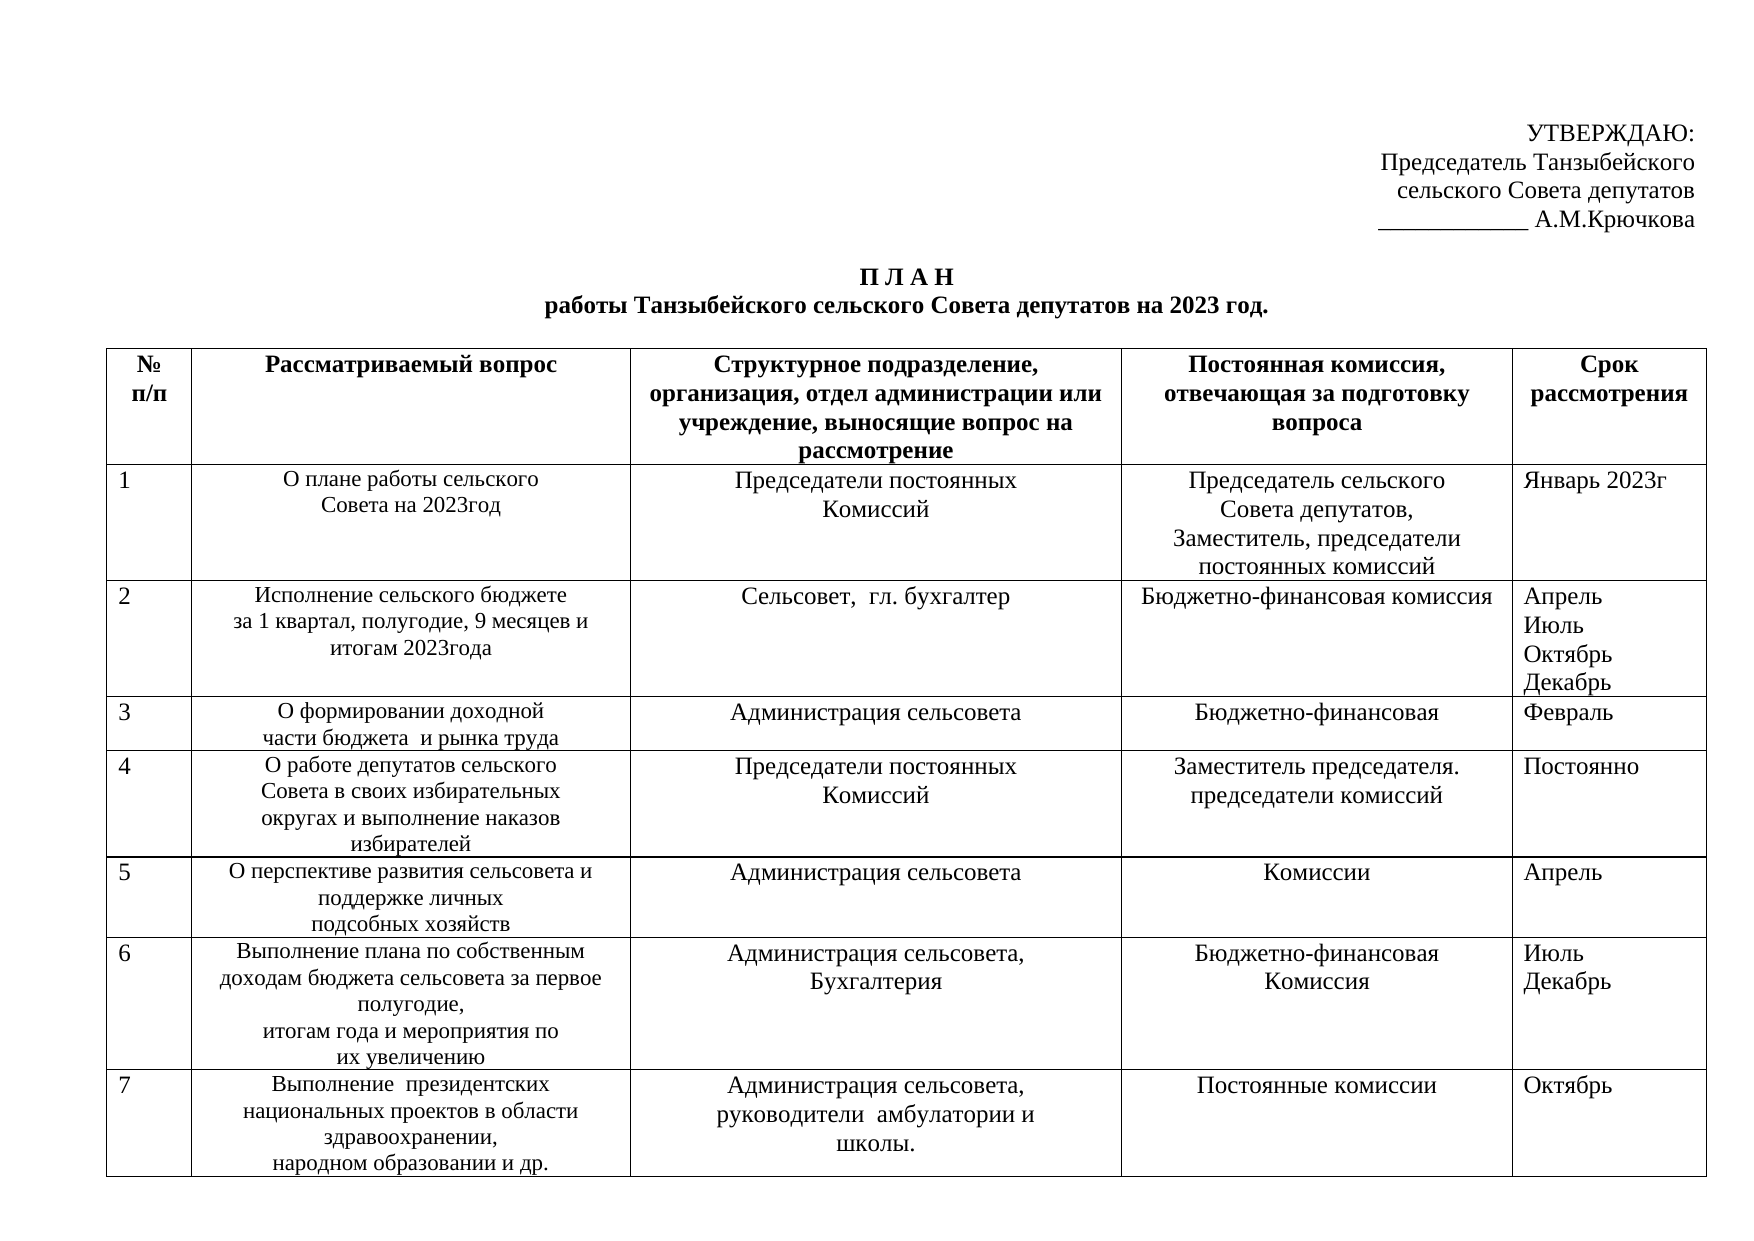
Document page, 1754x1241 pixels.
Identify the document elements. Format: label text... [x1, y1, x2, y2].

table_cell 5 [107, 858, 191, 937]
table_cell Выполнение плана по собственным доходам бюджета сельсовета за первое полугодие, итогам года и мероприятия по их увеличению [192, 938, 630, 1069]
table_cell Председатель сельского Совета депутатов, Заместитель, председатели постоянных комиссий [1122, 465, 1512, 580]
text П Л А Н [118, 262, 1695, 291]
table_cell Постоянно [1513, 751, 1706, 856]
table_cell 3 [107, 697, 191, 750]
table_cell Бюджетно-финансовая Комиссия [1122, 938, 1512, 1069]
text Председатель Танзыбейского [118, 147, 1695, 176]
table_cell Администрация сельсовета [631, 858, 1121, 937]
table_cell Бюджетно-финансовая комиссия [1122, 581, 1512, 696]
table_cell Выполнение президентских национальных проектов в области здравоохранении, народном образовании и др. [192, 1070, 630, 1176]
table_cell Октябрь [1513, 1070, 1706, 1176]
table_cell Постоянные комиссии [1122, 1070, 1512, 1176]
table_header Структурное подразделение, организация, отдел администрации или учреждение, выносящие вопрос на рассмотрение [631, 349, 1121, 464]
table_header Срок рассмотрения [1513, 349, 1706, 464]
table_cell Администрация сельсовета, руководители амбулатории и школы. [631, 1070, 1121, 1176]
table_cell Бюджетно-финансовая [1122, 697, 1512, 750]
table_cell Апрель Июль Октябрь Декабрь [1513, 581, 1706, 696]
table_cell 4 [107, 751, 191, 856]
table_cell Июль Декабрь [1513, 938, 1706, 1069]
text ____________ А.М.Крючкова [118, 204, 1695, 233]
table_cell О формировании доходной части бюджета и рынка труда [192, 697, 630, 750]
table_cell Заместитель председателя. председатели комиссий [1122, 751, 1512, 856]
table_header Рассматриваемый вопрос [192, 349, 630, 464]
table_cell О перспективе развития сельсовета и поддержке личных подсобных хозяйств [192, 858, 630, 937]
table_header Постоянная комиссия, отвечающая за подготовку вопроса [1122, 349, 1512, 464]
table_cell О работе депутатов сельского Совета в своих избирательных округах и выполнение наказов избирателей [192, 751, 630, 856]
table_cell Исполнение сельского бюджете за 1 квартал, полугодие, 9 месяцев и итогам 2023года [192, 581, 630, 696]
table_cell О плане работы сельского Совета на 2023год [192, 465, 630, 580]
table_cell Апрель [1513, 858, 1706, 937]
table_cell Сельсовет, гл. бухгалтер [631, 581, 1121, 696]
table_cell Председатели постоянных Комиссий [631, 751, 1121, 856]
table_cell Комиссии [1122, 858, 1512, 937]
table_cell Февраль [1513, 697, 1706, 750]
table_cell 2 [107, 581, 191, 696]
table_cell 1 [107, 465, 191, 580]
text УТВЕРЖДАЮ: [118, 118, 1695, 147]
table_cell 6 [107, 938, 191, 1069]
table_header № п/п [107, 349, 191, 464]
text сельского Совета депутатов [118, 176, 1695, 204]
table_cell Январь 2023г [1513, 465, 1706, 580]
table_cell Администрация сельсовета, Бухгалтерия [631, 938, 1121, 1069]
table_cell 7 [107, 1070, 191, 1176]
table_cell Председатели постоянных Комиссий [631, 465, 1121, 580]
table_cell Администрация сельсовета [631, 697, 1121, 750]
text работы Танзыбейского сельского Совета депутатов на 2023 год. [118, 291, 1695, 319]
